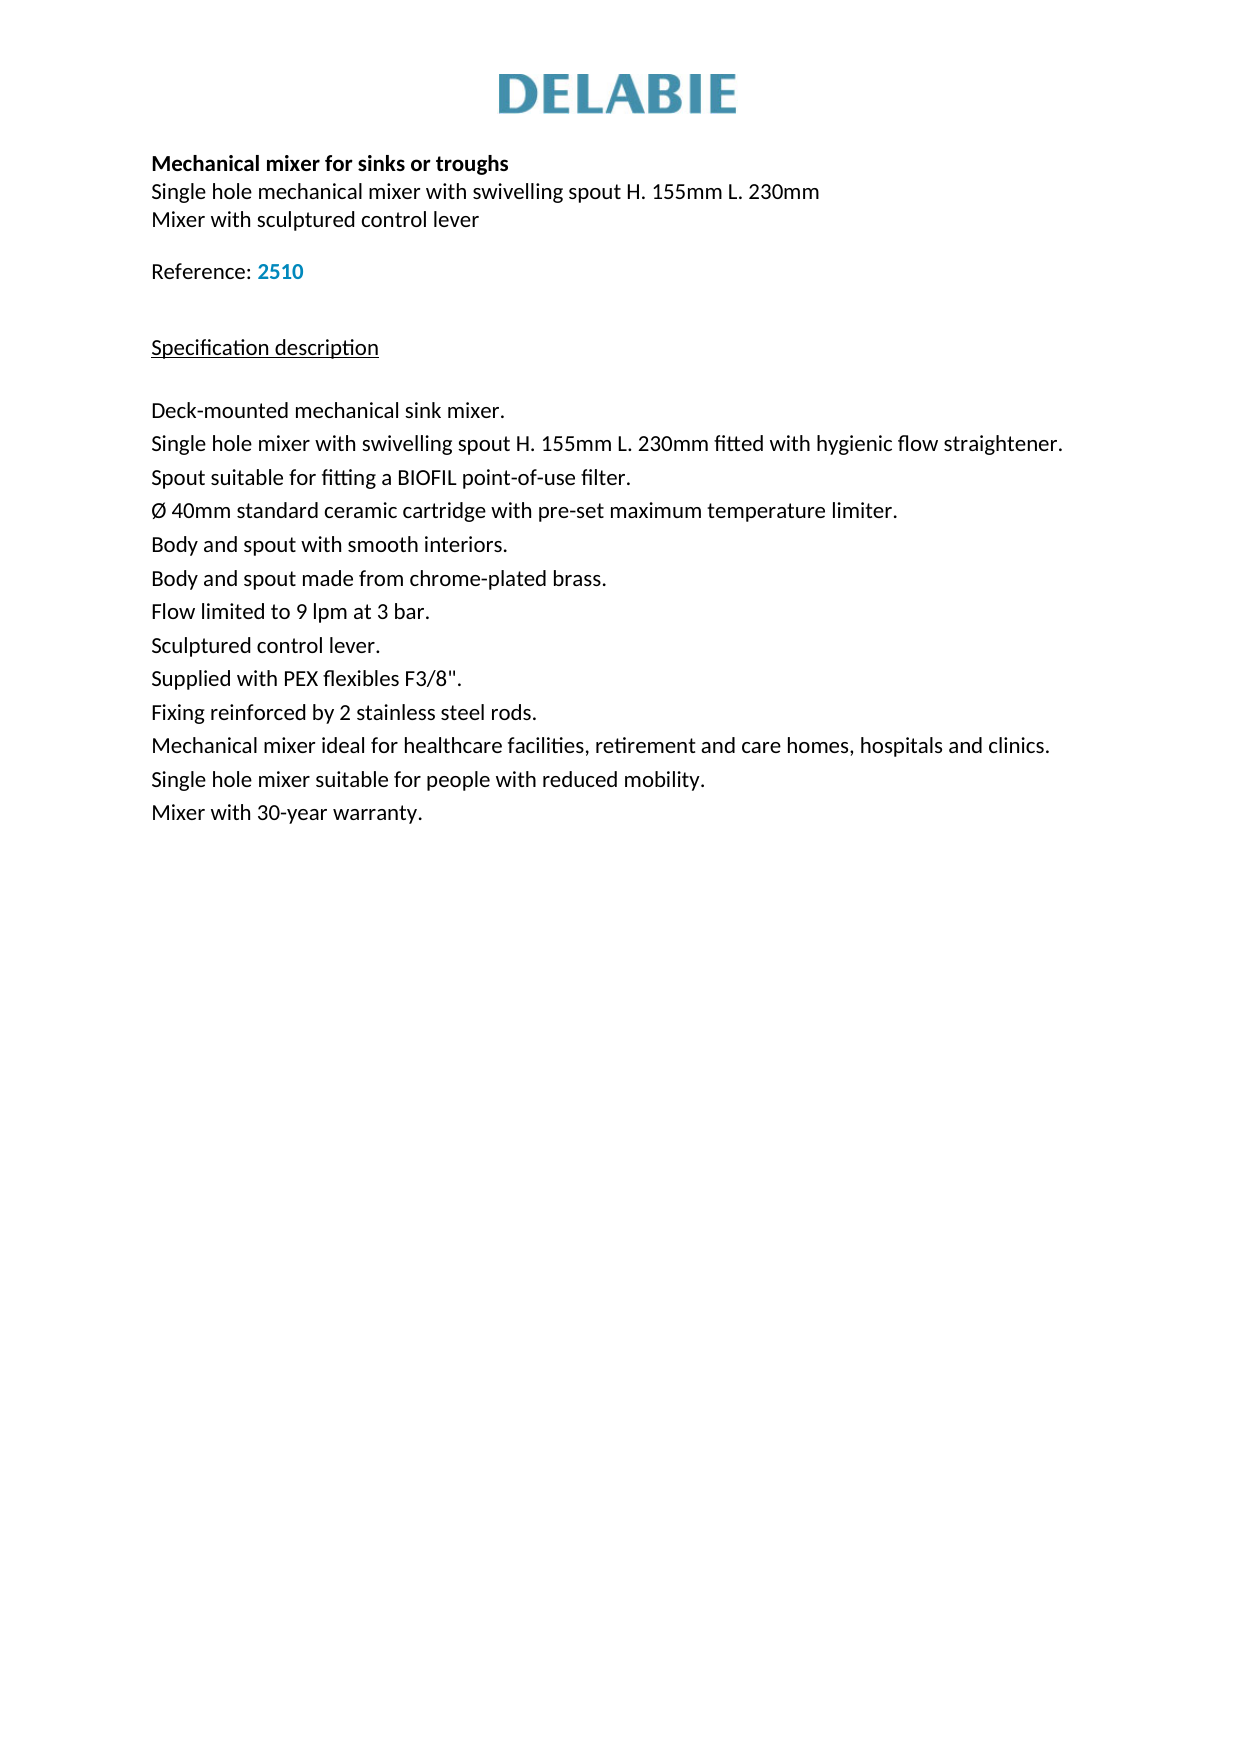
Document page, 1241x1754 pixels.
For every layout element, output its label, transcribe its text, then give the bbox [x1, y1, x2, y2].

text Reference: 2510 [151, 257, 1084, 285]
picture [497, 74, 738, 114]
text Flow limited to 9 lpm at 3 bar. [151, 597, 1084, 625]
text Mixer with 30-year warranty. [151, 798, 1084, 827]
text Fixing reinforced by 2 stainless steel rods. [151, 698, 1084, 726]
text Single hole mechanical mixer with swivelling spout H. 155mm L. 230mm [151, 177, 1084, 205]
text Supplied with PEX flexibles F3/8". [151, 664, 1084, 692]
text Sculptured control lever. [151, 631, 1084, 659]
text Ø 40mm standard ceramic cartridge with pre-set maximum temperature limiter. [151, 497, 1084, 525]
text Mixer with sculptured control lever [151, 205, 1084, 233]
text Mechanical mixer for sinks or troughs [151, 149, 1084, 177]
text Specification description [151, 333, 1084, 361]
text Single hole mixer with swivelling spout H. 155mm L. 230mm fitted with hygienic flow straightener. [151, 429, 1084, 458]
text Body and spout made from chrome-plated brass. [151, 564, 1084, 592]
text Spout suitable for fitting a BIOFIL point-of-use filter. [151, 463, 1084, 491]
text Deck-mounted mechanical sink mixer. [151, 396, 1084, 424]
text Single hole mixer suitable for people with reduced mobility. [151, 765, 1084, 793]
text Body and spout with smooth interiors. [151, 530, 1084, 558]
text Mechanical mixer ideal for healthcare facilities, retirement and care homes, hospitals and clinics. [151, 731, 1084, 759]
